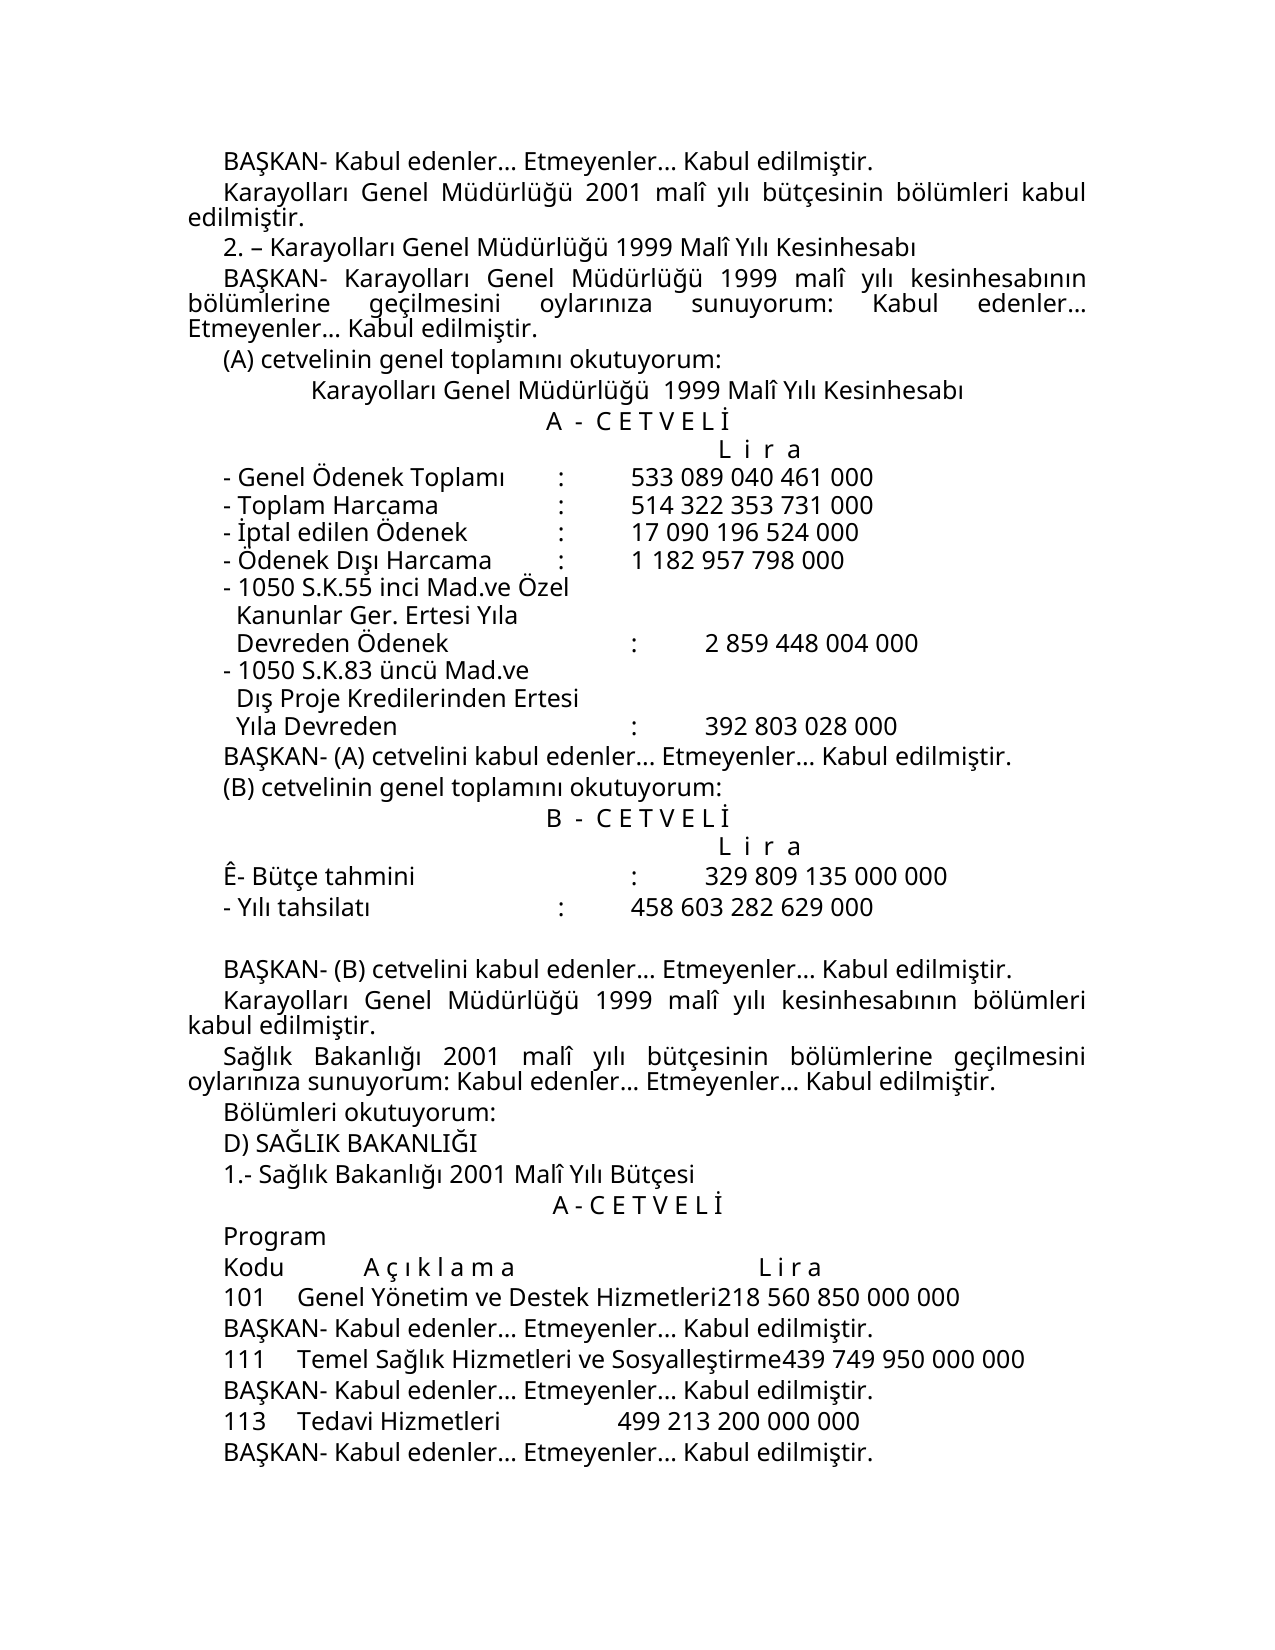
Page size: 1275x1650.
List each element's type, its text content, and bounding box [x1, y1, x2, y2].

text BAŞKAN- Kabul edenler... Etmeyenler... Kabul edilmiştir. [187, 1318, 1087, 1343]
text Kanunlar Ger. Ertesi Yıla [187, 607, 1087, 629]
text Karayolları Genel Müdürlüğü 1999 malî yılı kesinhesabının bölümleri kabul edilmiştir. [187, 989, 1087, 1039]
text BAŞKAN- (B) cetvelini kabul edenler... Etmeyenler... Kabul edilmiştir. [187, 958, 1087, 983]
text - İptal edilen Ödenek : 17 090 196 524 000 [187, 524, 1087, 546]
text - 1050 S.K.55 inci Mad.ve Özel [187, 579, 1087, 601]
text Program [187, 1225, 1087, 1250]
text 113 Tedavi Hizmetleri 499 213 200 000 000 [187, 1411, 1087, 1436]
text - Ödenek Dışı Harcama : 1 182 957 798 000 [187, 552, 1087, 574]
text 1.- Sağlık Bakanlığı 2001 Malî Yılı Bütçesi [187, 1163, 1087, 1188]
text L i r a [187, 442, 1087, 463]
text - 1050 S.K.83 üncü Mad.ve [187, 662, 1087, 684]
text Devreden Ödenek : 2 859 448 004 000 [187, 635, 1087, 656]
text 111 Temel Sağlık Hizmetleri ve Sosyalleştirme 439 749 950 000 000 [187, 1349, 1087, 1374]
text (B) cetvelinin genel toplamını okutuyorum: [187, 776, 1087, 801]
text - Toplam Harcama : 514 322 353 731 000 [187, 497, 1087, 518]
text Sağlık Bakanlığı 2001 malî yılı bütçesinin bölümlerine geçilmesini oylarınıza sunuyorum: Kabul edenler... Etmeyenler... Kabul edilmiştir. [187, 1045, 1087, 1095]
text Dış Proje Kredilerinden Ertesi [187, 690, 1087, 712]
text 101 Genel Yönetim ve Destek Hizmetleri 218 560 850 000 000 [187, 1287, 1087, 1312]
text B - C E T V E L İ [187, 807, 1087, 832]
text A - C E T V E L İ [187, 411, 1087, 436]
text - Genel Ödenek Toplamı : 533 089 040 461 000 [187, 469, 1087, 491]
text Kodu A ç ı k l a m a L i r a [187, 1256, 1087, 1281]
text Karayolları Genel Müdürlüğü 1999 Malî Yılı Kesinhesabı [187, 380, 1087, 405]
text D) SAĞLIK BAKANLIĞI [187, 1132, 1087, 1157]
text Yıla Devreden : 392 803 028 000 [187, 718, 1087, 739]
text L i r a [187, 838, 1087, 860]
text - Yılı tahsilatı : 458 603 282 629 000 [187, 897, 1087, 922]
text Bölümleri okutuyorum: [187, 1101, 1087, 1126]
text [187, 1442, 1087, 1467]
text BAŞKAN- (A) cetvelini kabul edenler... Etmeyenler... Kabul edilmiştir. [187, 745, 1087, 770]
text Karayolları Genel Müdürlüğü 2001 malî yılı bütçesinin bölümleri kabul edilmiştir. [187, 181, 1087, 231]
text 2. – Karayolları Genel Müdürlüğü 1999 Malî Yılı Kesinhesabı [187, 237, 1087, 262]
text BAŞKAN- Karayolları Genel Müdürlüğü 1999 malî yılı kesinhesabının bölümlerine geçilmesini oylarınıza sunuyorum: Kabul edenler... Etmeyenler... Kabul edilmiştir. [187, 268, 1087, 343]
text Ê- Bütçe tahmini : 329 809 135 000 000 [187, 866, 1087, 891]
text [187, 150, 1087, 175]
text A - C E T V E L İ [187, 1194, 1087, 1219]
text (A) cetvelinin genel toplamını okutuyorum: [187, 349, 1087, 374]
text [187, 1380, 1087, 1405]
